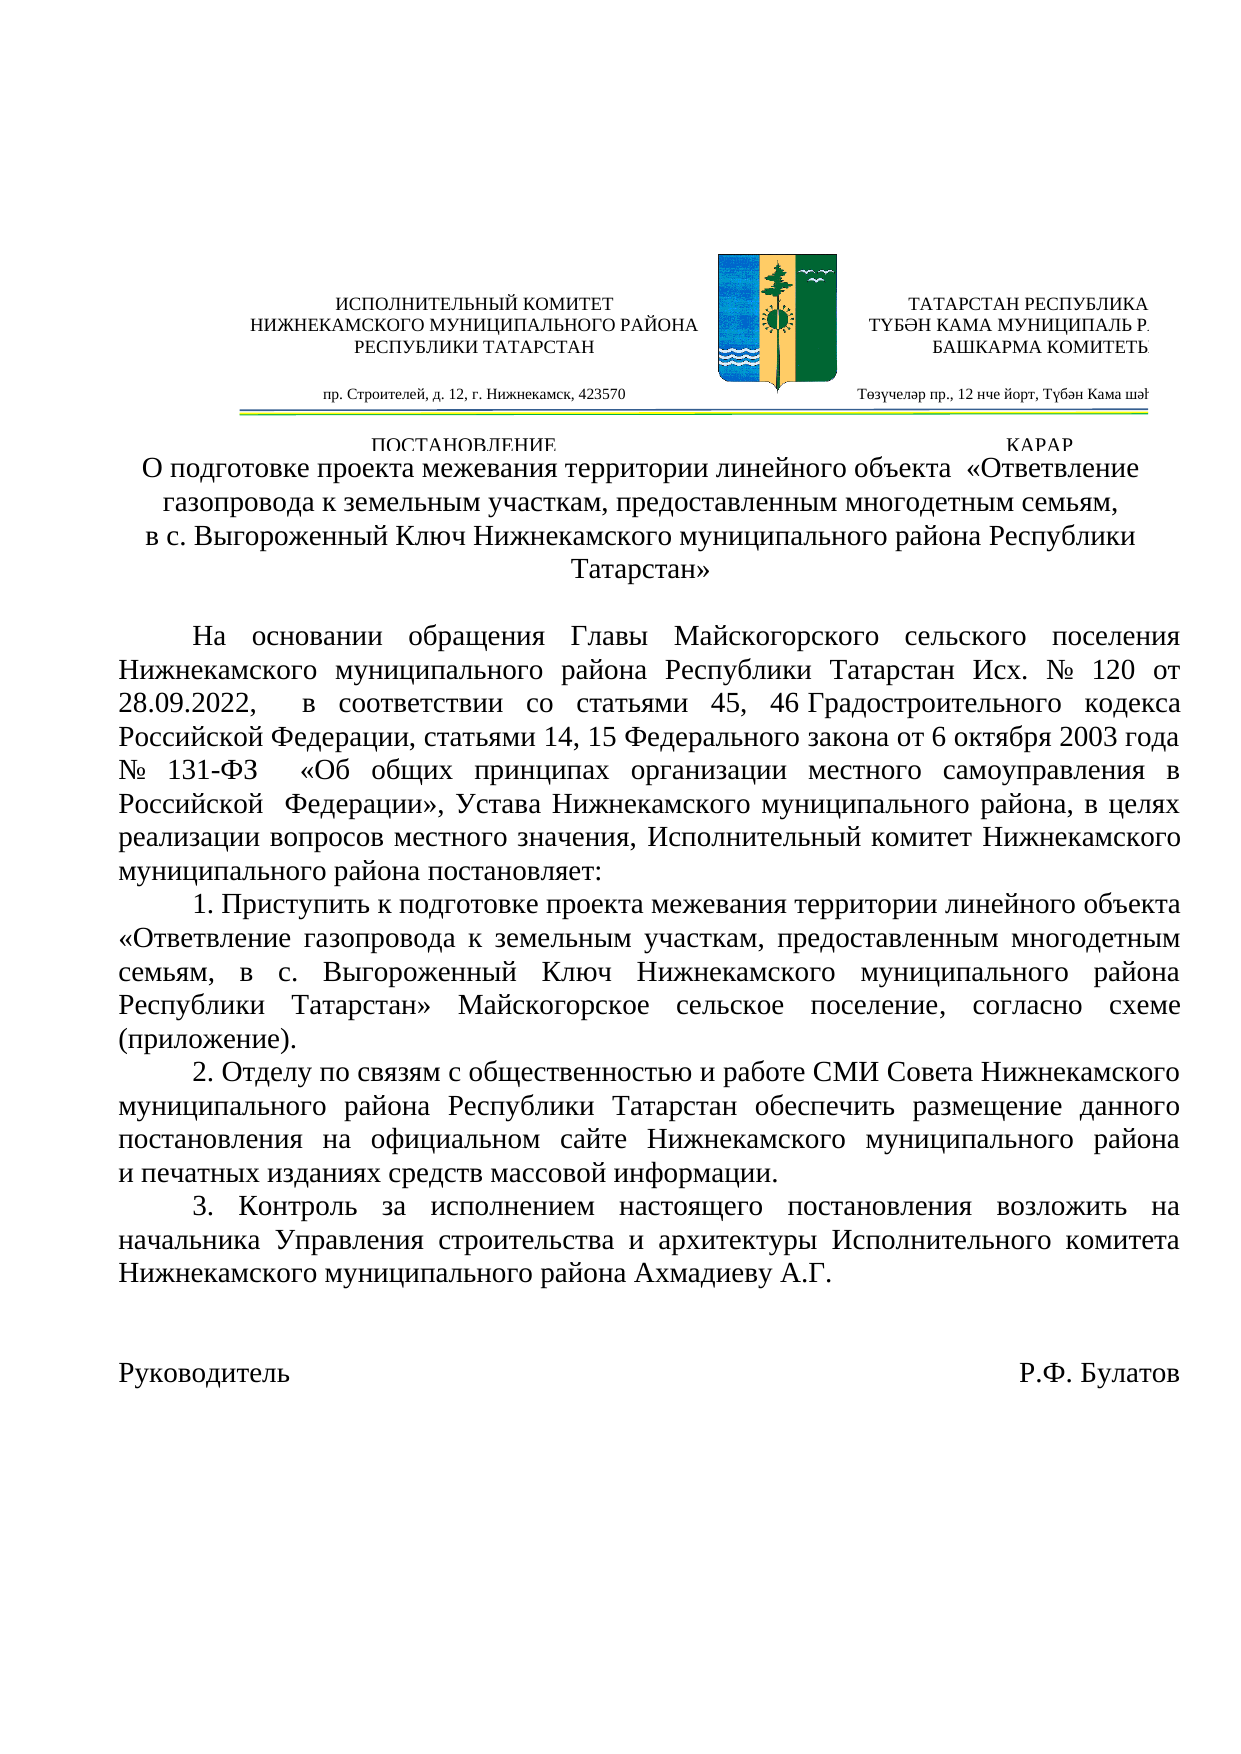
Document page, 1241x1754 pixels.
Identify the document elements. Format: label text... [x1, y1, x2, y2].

text 2. Отделу по связям с общественностью и работе СМИ Совета Нижнекамского муниципального района Республики Татарстан обеспечить размещение данного постановления на официальном сайте Нижнекамского муниципального района и печатных изданиях средств массовой информации. [118, 1054, 1181, 1188]
title 1. Приступить к подготовке проекта межевания территории линейного объекта «Ответвление газопровода к земельным участкам, предоставленным многодетным семьям, в с. Выгороженный Ключ Нижнекамского муниципального района Республики Татарстан» Майскогорское сельское поселение, согласно схеме (приложение). [118, 887, 1181, 1054]
text На основании обращения Главы Майскогорского сельского поселения Нижнекамского муниципального района Республики Татарстан Исх. № 120 от 28.09.2022, в соответствии со статьями 45, 46 Градостроительного кодекса Российской Федерации, статьями 14, 15 Федерального закона от 6 октября 2003 года № 131-ФЗ «Об общих принципах организации местного самоуправления в Российской Федерации», Устава Нижнекамского муниципального района, в целях реализации вопросов местного значения, Исполнительный комитет Нижнекамского муниципального района постановляет: [118, 618, 1181, 887]
table_header О подготовке проекта межевания территории линейного объекта «Ответвление газопровода к земельным участкам, предоставленным многодетным семьям, в с. Выгороженный Ключ Нижнекамского муниципального района Республики Татарстан» [118, 451, 1240, 585]
text 3. Контроль за исполнением настоящего постановления возложить на начальника Управления строительства и архитектуры Исполнительного комитета Нижнекамского муниципального района Ахмадиеву А.Г. [118, 1188, 1181, 1289]
text Руководитель Р.Ф. Булатов [118, 1355, 1181, 1388]
